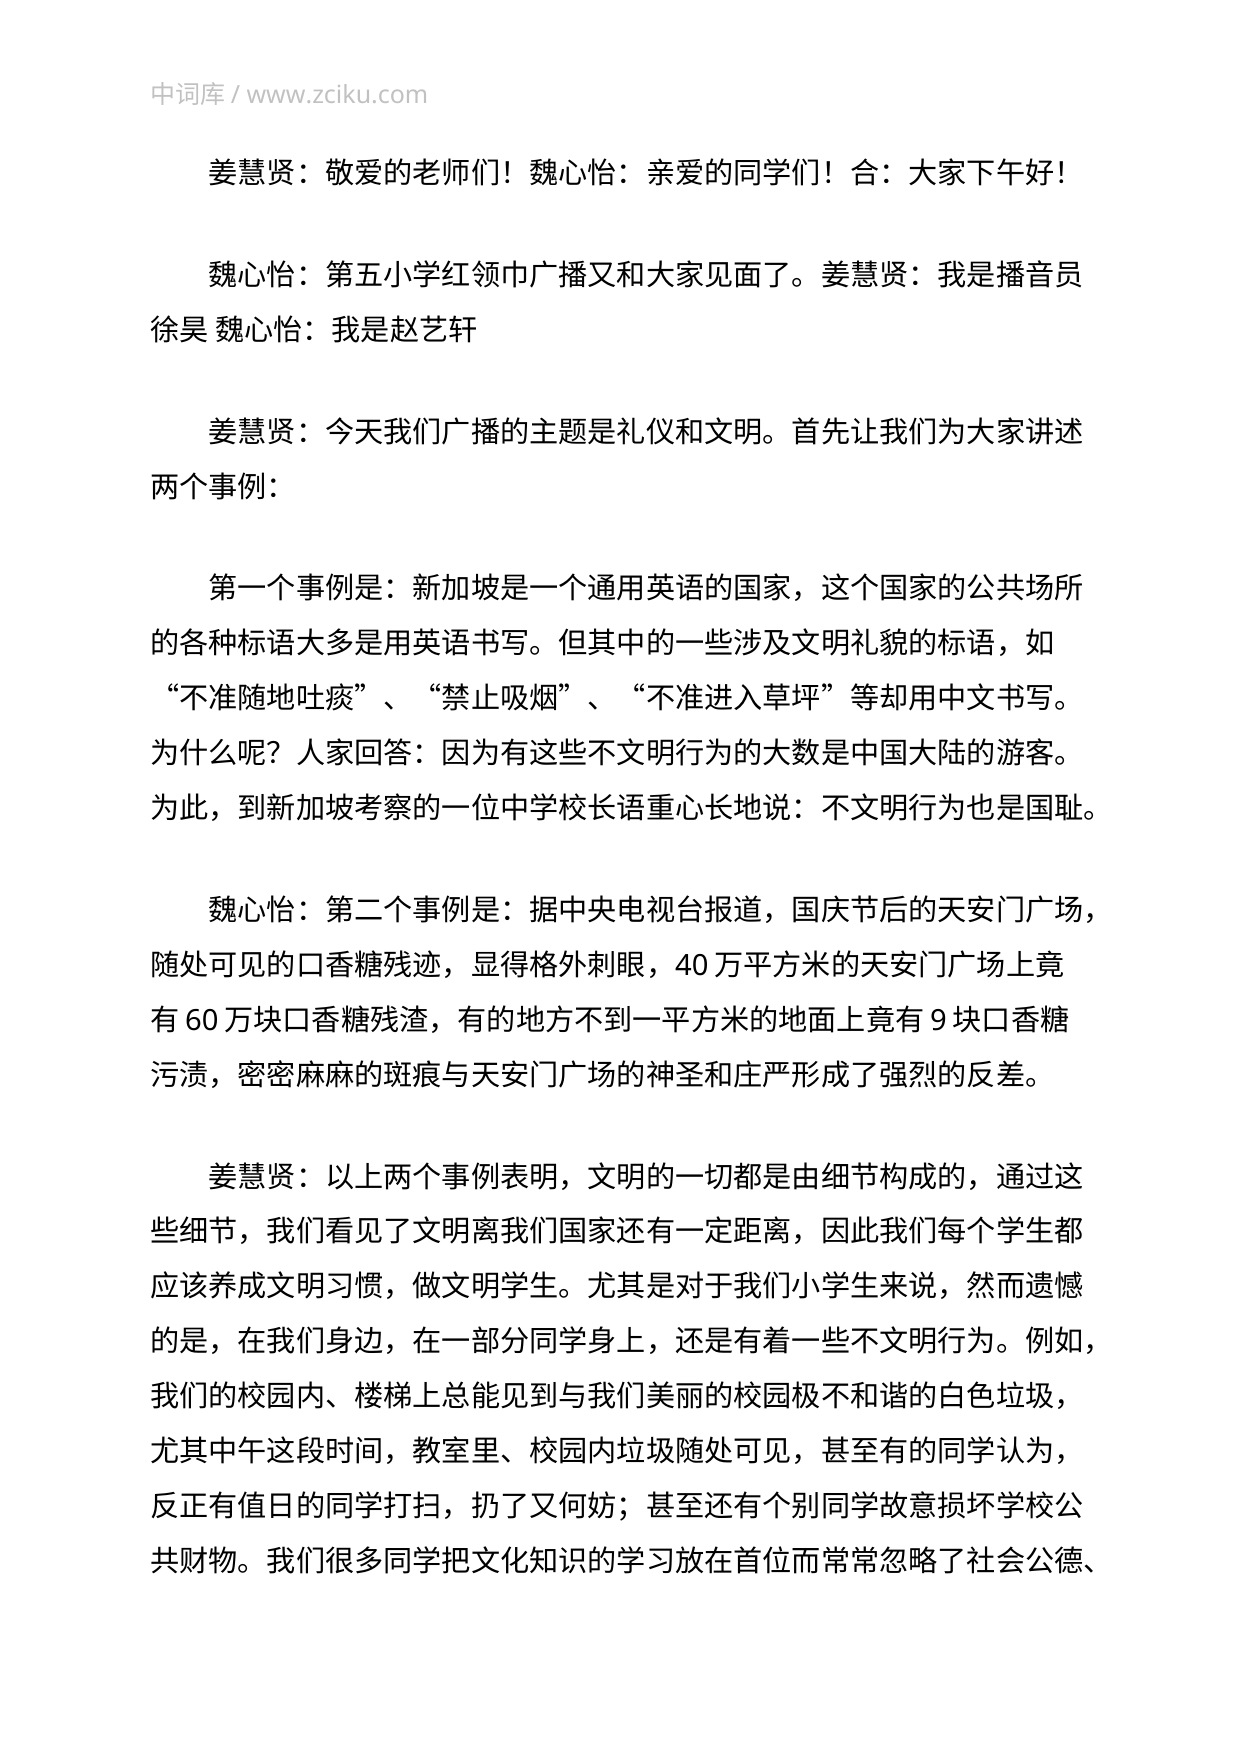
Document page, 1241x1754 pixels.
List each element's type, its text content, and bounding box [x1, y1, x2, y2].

text 魏心怡：第五小学红领巾广播又和大家见面了。姜慧贤：我是播音员徐昊 魏心怡：我是赵艺轩 [150, 252, 1090, 349]
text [150, 1153, 1090, 1580]
text 第一个事例是：新加坡是一个通用英语的国家，这个国家的公共场所的各种标语大多是用英语书写。但其中的一些涉及文明礼貌的标语，如“不准随地吐痰”、“禁止吸烟”、“不准进入草坪”等却用中文书写。为什么呢？人家回答：因为有这些不文明行为的大数是中国大陆的游客。为此，到新加坡考察的一位中学校长语重心长地说：不文明行为也是国耻。 [150, 565, 1090, 827]
text 姜慧贤：敬爱的老师们！魏心怡：亲爱的同学们！合：大家下午好！ [150, 150, 1090, 192]
text 姜慧贤：今天我们广播的主题是礼仪和文明。首先让我们为大家讲述两个事例： [150, 408, 1090, 506]
text 魏心怡：第二个事例是：据中央电视台报道，国庆节后的天安门广场，随处可见的口香糖残迹，显得格外刺眼，40万平方米的天安门广场上竟有60万块口香糖残渣，有的地方不到一平方米的地面上竟有9块口香糖污渍，密密麻麻的斑痕与天安门广场的神圣和庄严形成了强烈的反差。 [150, 886, 1090, 1094]
